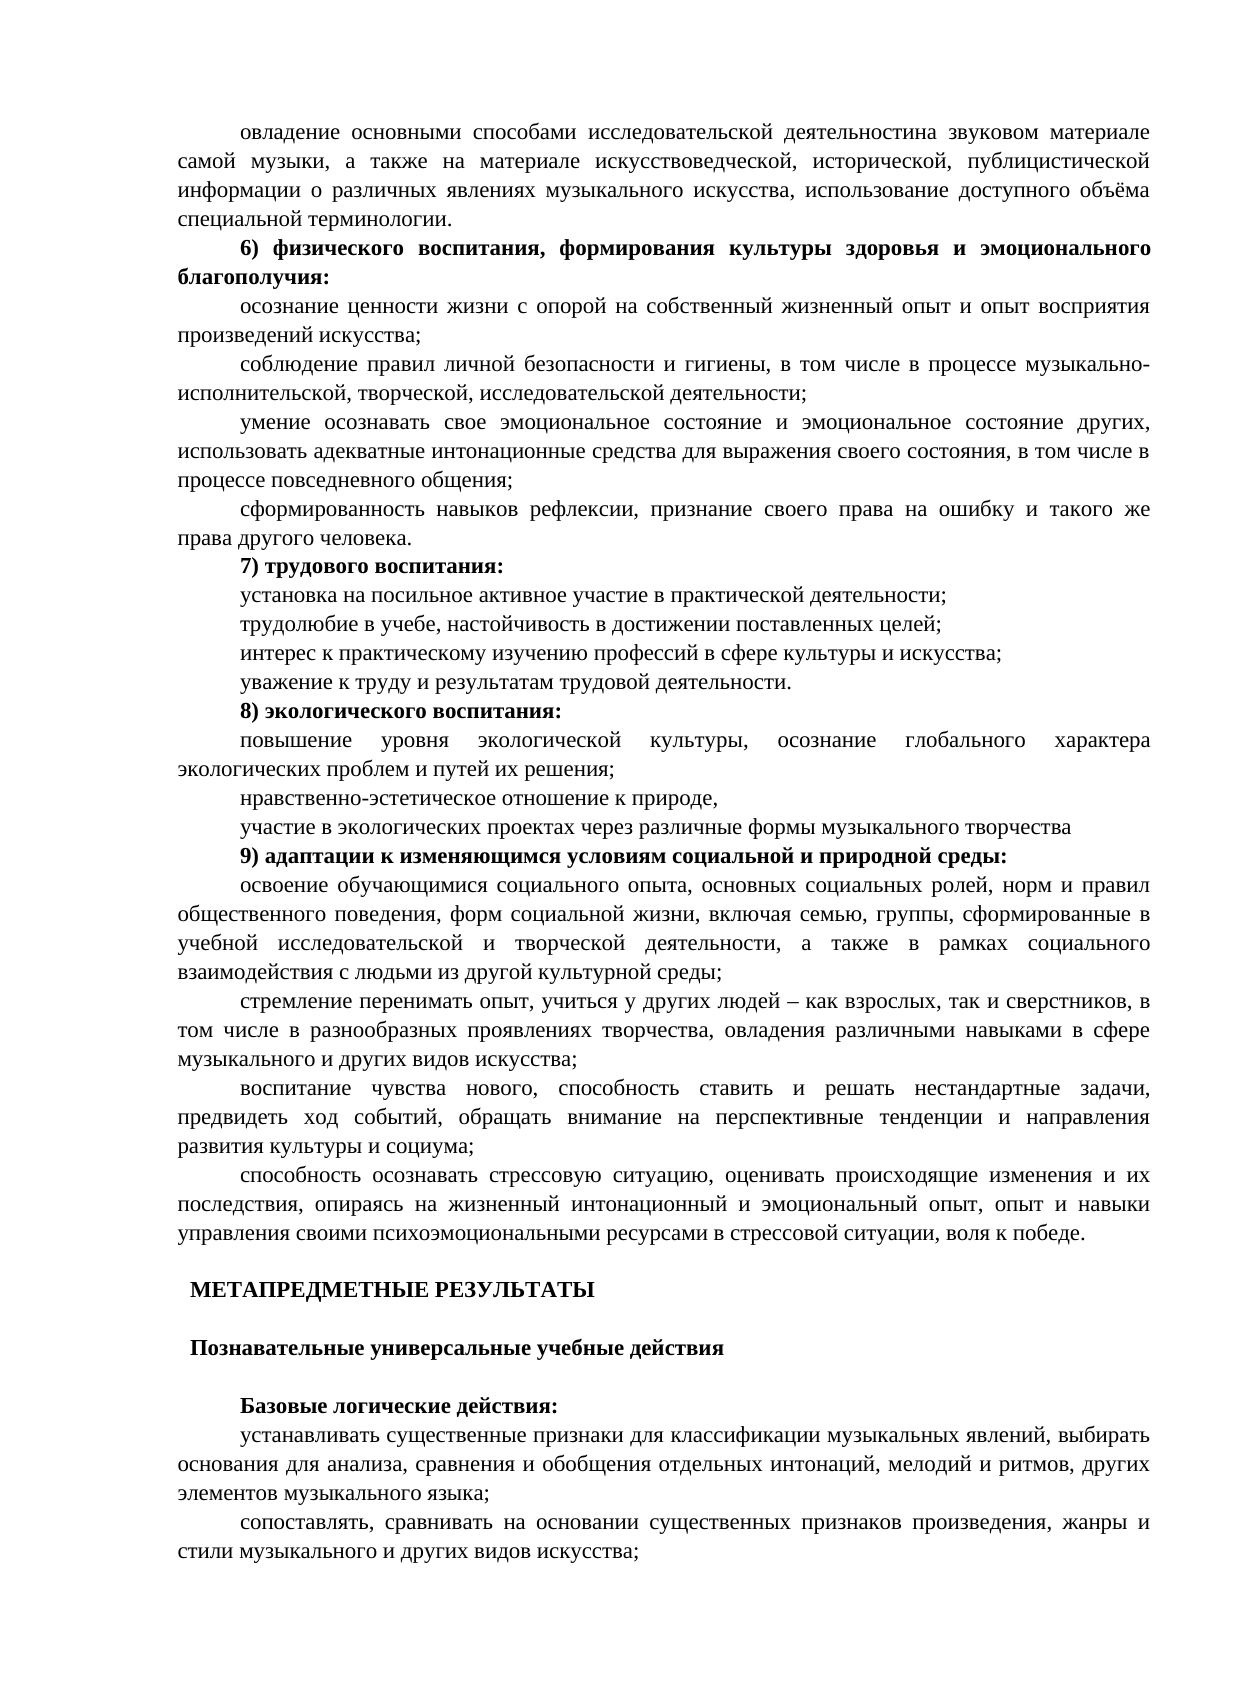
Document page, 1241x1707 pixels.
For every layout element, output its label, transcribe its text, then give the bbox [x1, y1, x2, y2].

text способность осознавать стрессовую ситуацию, оценивать происходящие изменения и их последствия, опираясь на жизненный интонационный и эмоциональный опыт, опыт и навыки управления своими психоэмоциональными ресурсами в стрессовой ситуации, воля к победе. [177, 1161, 1152, 1245]
text устанавливать существенные признаки для классификации музыкальных явлений, выбирать основания для анализа, сравнения и обобщения отдельных интонаций, мелодий и ритмов, других элементов музыкального языка; [177, 1421, 1152, 1506]
text 8) экологического воспитания: [177, 697, 1152, 724]
text МЕТАПРЕДМЕТНЫЕ РЕЗУЛЬТАТЫ [190, 1276, 1152, 1303]
text Познавательные универсальные учебные действия [190, 1334, 1152, 1361]
text интерес к практическому изучению профессий в сфере культуры и искусства; [177, 639, 1152, 666]
text освоение обучающимися социального опыта, основных социальных ролей, норм и правил общественного поведения, форм социальной жизни, включая семью, группы, сформированные в учебной исследовательской и творческой деятельности, а также в рамках социального взаимодействия с людьми из другой культурной среды; [177, 871, 1152, 984]
text трудолюбие в учебе, настойчивость в достижении поставленных целей; [177, 610, 1152, 637]
text Базовые логические действия: [177, 1392, 1152, 1419]
text 7) трудового воспитания: [177, 552, 1152, 579]
text сопоставлять, сравнивать на основании существенных признаков произведения, жанры и стили музыкального и других видов искусства; [177, 1508, 1152, 1563]
text осознание ценности жизни с опорой на собственный жизненный опыт и опыт восприятия произведений искусства; [177, 292, 1152, 347]
text нравственно-эстетическое отношение к природе, [177, 784, 1152, 811]
text умение осознавать свое эмоциональное состояние и эмоциональное состояние других, использовать адекватные интонационные средства для выражения своего состояния, в том числе в процессе повседневного общения; [177, 408, 1152, 492]
text стремление перенимать опыт, учиться у других людей – как взрослых, так и сверстников, в том числе в разнообразных проявлениях творчества, овладения различными навыками в сфере музыкального и других видов искусства; [177, 987, 1152, 1071]
text овладение основными способами исследовательской деятельностина звуковом материале самой музыки, а также на материале искусствоведческой, исторической, публицистической информации о различных явлениях музыкального искусства, использование доступного объёма специальной терминологии. [177, 118, 1152, 231]
text уважение к труду и результатам трудовой деятельности. [177, 668, 1152, 695]
text сформированность навыков рефлексии, признание своего права на ошибку и такого же права другого человека. [177, 494, 1152, 550]
text 6) физического воспитания, формирования культуры здоровья и эмоционального благополучия: [177, 234, 1152, 289]
text 9) адаптации к изменяющимся условиям социальной и природной среды: [177, 842, 1152, 868]
text воспитание чувства нового, способность ставить и решать нестандартные задачи, предвидеть ход событий, обращать внимание на перспективные тенденции и направления развития культуры и социума; [177, 1074, 1152, 1158]
text участие в экологических проектах через различные формы музыкального творчества [177, 813, 1152, 839]
text повышение уровня экологической культуры, осознание глобального характера экологических проблем и путей их решения; [177, 726, 1152, 782]
text соблюдение правил личной безопасности и гигиены, в том числе в процессе музыкально-исполнительской, творческой, исследовательской деятельности; [177, 350, 1152, 405]
text установка на посильное активное участие в практической деятельности; [177, 581, 1152, 608]
